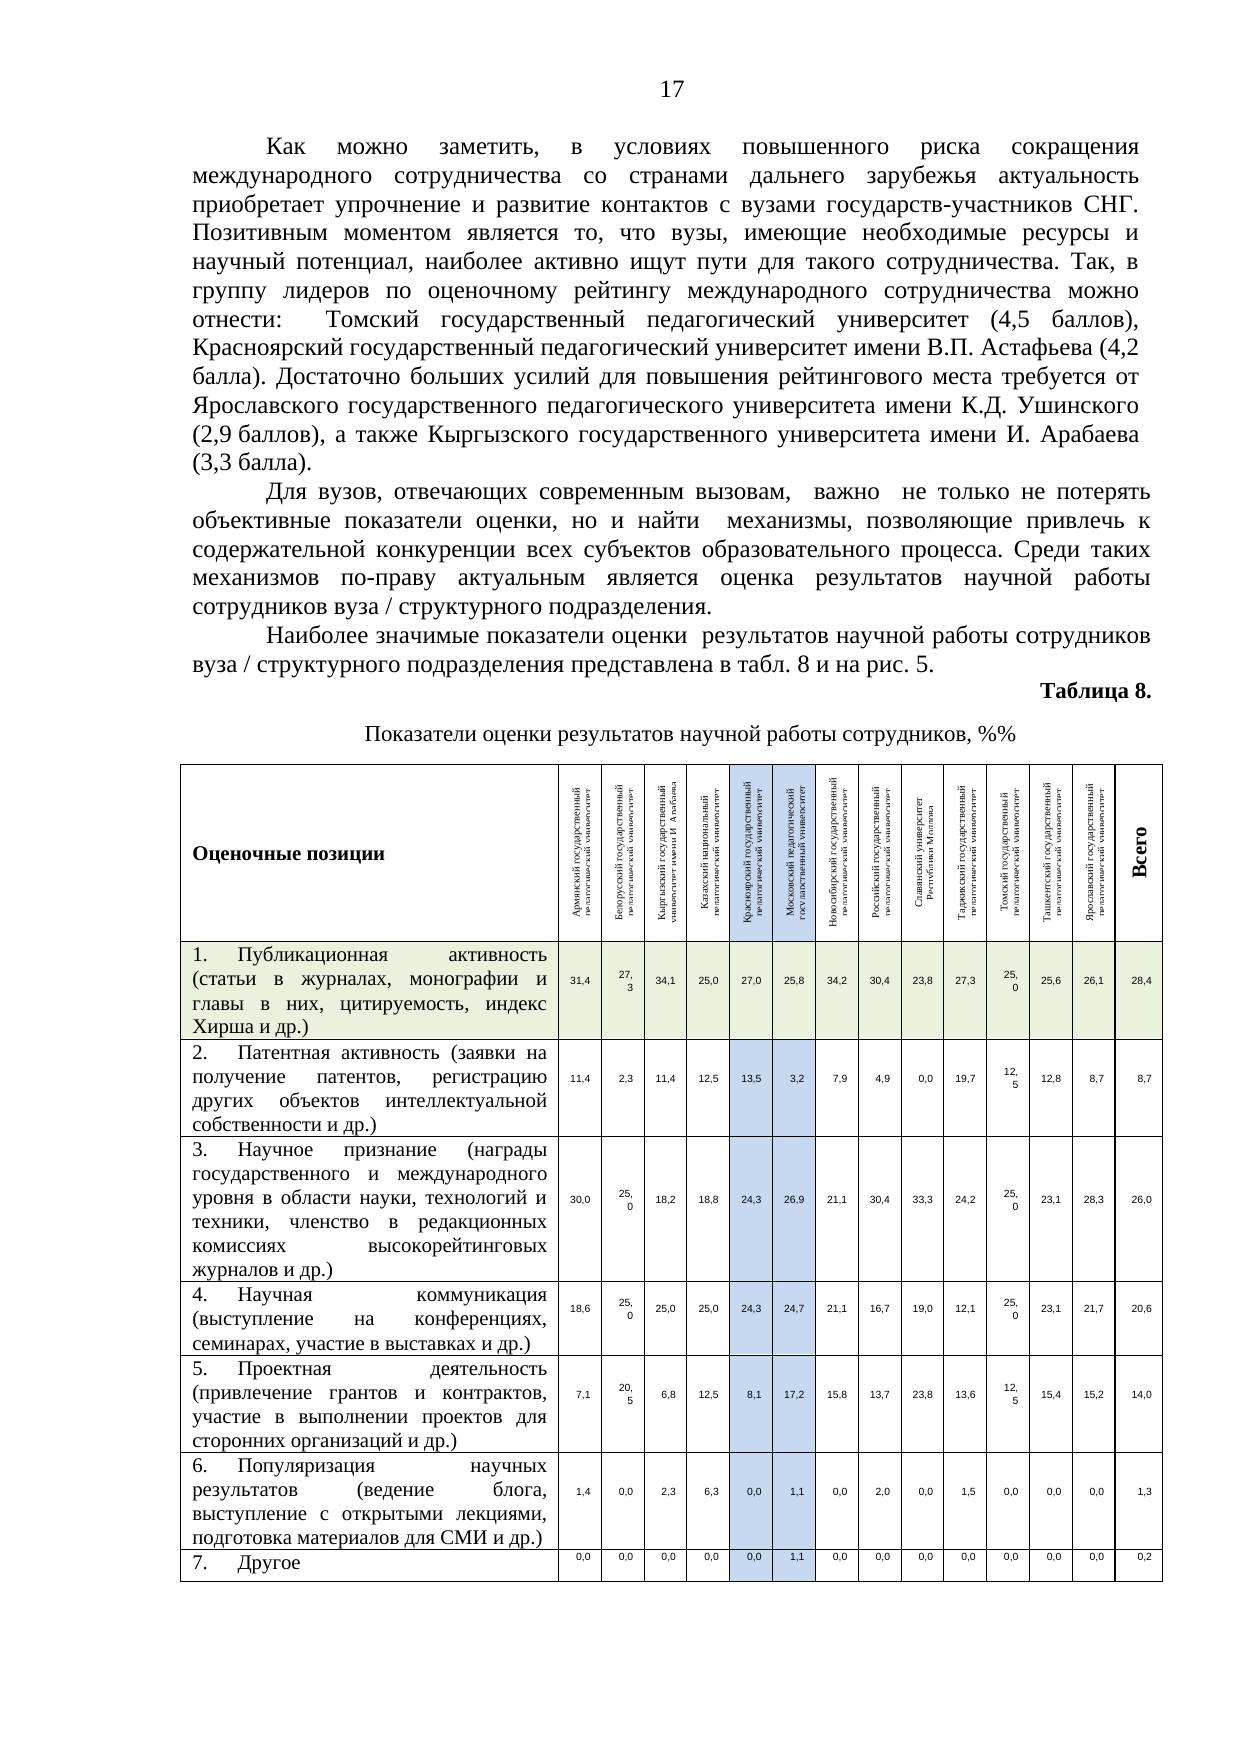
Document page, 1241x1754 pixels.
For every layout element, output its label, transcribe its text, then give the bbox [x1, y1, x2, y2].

table_cell 34,1 [645, 942, 686, 1038]
table_cell 25,6 [1030, 942, 1072, 1038]
table_cell 18,2 [645, 1137, 686, 1281]
table_cell 0,0 [902, 1453, 943, 1549]
table_cell 0,0 [902, 1040, 943, 1136]
table_cell 1,3 [1116, 1453, 1162, 1549]
list Наиболее значимые показатели оценки результатов научной работы сотрудников вуза / структурного подразделения представлена в табл. 8 и на рис. 5. [192, 620, 1152, 677]
table_cell 25,0 [987, 942, 1029, 1038]
table_header Красноярский государственный педагогический университет имени В.П. Астафьева [730, 765, 772, 941]
table_cell 30,4 [859, 942, 901, 1038]
table_cell 12,5 [987, 1040, 1029, 1136]
table_cell Научное признание (награды государственного и международного уровня в области науки, технологий и техники, членство в редакционных комиссиях высокорейтинговых журналов и др.) [181, 1137, 558, 1281]
text Показатели оценки результатов научной работы сотрудников, %% [229, 721, 1152, 747]
table_header Оценочные позиции [181, 765, 558, 941]
table_cell 6,8 [645, 1356, 686, 1452]
table_cell 12,1 [944, 1282, 986, 1354]
table_cell 21,1 [816, 1282, 858, 1354]
table_cell 25,0 [687, 942, 729, 1038]
table_cell 3,2 [773, 1040, 815, 1136]
table_cell 0,0 [1030, 1550, 1072, 1581]
table_cell 23,8 [902, 942, 943, 1038]
table_cell 12,5 [687, 1040, 729, 1136]
table_cell 4,9 [859, 1040, 901, 1136]
table_cell 25,0 [645, 1282, 686, 1354]
table_cell 31,4 [559, 942, 601, 1038]
table_header Ташкентский государственный педагогический университет имени Низами [1030, 765, 1072, 941]
table_cell 19,0 [902, 1282, 943, 1354]
table_cell 7,9 [816, 1040, 858, 1136]
table_cell 27,3 [602, 942, 644, 1038]
table_cell Публикационная активность (статьи в журналах, монографии и главы в них, цитируемость, индекс Хирша и др.) [181, 942, 558, 1038]
table_cell 8,1 [730, 1356, 772, 1452]
table_cell 8,7 [1116, 1040, 1162, 1136]
table_cell 1,1 [773, 1453, 815, 1549]
table_cell 24,3 [730, 1137, 772, 1281]
table_header Ярославский государственный педагогический университет имени К.Д. Ушинского [1073, 765, 1114, 941]
table_cell 25,0 [987, 1137, 1029, 1281]
table_cell 25,0 [687, 1282, 729, 1354]
table_cell 27,3 [944, 942, 986, 1038]
text Таблица 8. [229, 677, 1152, 704]
table_cell 0,0 [1073, 1550, 1114, 1581]
table_cell 11,4 [559, 1040, 601, 1136]
table_cell 26,9 [773, 1137, 815, 1281]
table_header Славянский университет Республики Молдова [902, 765, 943, 941]
table_cell 0,0 [645, 1550, 686, 1581]
table_cell 15,4 [1030, 1356, 1072, 1452]
table_cell 34,2 [816, 942, 858, 1038]
table_cell 30,4 [859, 1137, 901, 1281]
table_cell 16,7 [859, 1282, 901, 1354]
table_cell 2,3 [645, 1453, 686, 1549]
table_header Московский педагогический государственный университет [773, 765, 815, 941]
table_cell 12,5 [687, 1356, 729, 1452]
table_cell 25,8 [773, 942, 815, 1038]
table_cell 15,2 [1073, 1356, 1114, 1452]
table_cell Научная коммуникация (выступление на конференциях, семинарах, участие в выставках и др.) [181, 1282, 558, 1354]
table_cell Патентная активность (заявки на получение патентов, регистрацию других объектов интеллектуальной собственности и др.) [181, 1040, 558, 1136]
table_header Кыргызский государственный университет имени И. Арабаева [645, 765, 686, 941]
table_cell 28,3 [1073, 1137, 1114, 1281]
table_cell 24,3 [730, 1282, 772, 1354]
table_cell 18,8 [687, 1137, 729, 1281]
table_header Российский государственный педагогический университет имени А.И. Герцена [859, 765, 901, 941]
table_cell 0,0 [987, 1550, 1029, 1581]
table_cell 21,1 [816, 1137, 858, 1281]
table_header Новосибирский государственный педагогический университет [816, 765, 858, 941]
table_cell 19,7 [944, 1040, 986, 1136]
table_cell Проектная деятельность (привлечение грантов и контрактов, участие в выполнении проектов для сторонних организаций и др.) [181, 1356, 558, 1452]
text Для вузов, отвечающих современным вызовам, важно не только не потерять объективные показатели оценки, но и найти механизмы, позволяющие привлечь к содержательной конкуренции всех субъектов образовательного процесса. Среди таких механизмов по-праву актуальным является оценка результатов научной работы сотрудников вуза / структурного подразделения. [192, 476, 1152, 620]
table_cell 0,0 [1030, 1453, 1072, 1549]
table_cell 18,6 [559, 1282, 601, 1354]
table_cell 8,7 [1073, 1040, 1114, 1136]
table_cell 15,8 [816, 1356, 858, 1452]
table_cell Другое [181, 1550, 558, 1581]
table_header Казахский национальный педагогический университет имени Абая [687, 765, 729, 941]
table_cell 13,7 [859, 1356, 901, 1452]
table_cell Популяризация научных результатов (ведение блога, выступление с открытыми лекциями, подготовка материалов для СМИ и др.) [181, 1453, 558, 1549]
table_cell 0,0 [730, 1453, 772, 1549]
table_cell 0,0 [602, 1550, 644, 1581]
table_cell 17,2 [773, 1356, 815, 1452]
table_cell 14,0 [1116, 1356, 1162, 1452]
table_cell 12,5 [987, 1356, 1029, 1452]
table_cell 25,0 [602, 1137, 644, 1281]
table_cell 6,3 [687, 1453, 729, 1549]
table_header Армянский государственный педагогический университет имени Хачатура Абовяна [559, 765, 601, 941]
table_cell 25,0 [602, 1282, 644, 1354]
table_cell 0,2 [1116, 1550, 1162, 1581]
table_header Томский государственный педагогический университет [987, 765, 1029, 941]
table_cell 0,0 [1073, 1453, 1114, 1549]
table_cell 20,5 [602, 1356, 644, 1452]
table_cell 23,1 [1030, 1282, 1072, 1354]
table_cell 25,0 [987, 1282, 1029, 1354]
table_cell 0,0 [944, 1550, 986, 1581]
table_cell 24,2 [944, 1137, 986, 1281]
table_cell 27,0 [730, 942, 772, 1038]
table_cell 23,1 [1030, 1137, 1072, 1281]
table_cell 0,0 [816, 1453, 858, 1549]
table_cell 33,3 [902, 1137, 943, 1281]
table_cell 1,4 [559, 1453, 601, 1549]
table_cell 1,1 [773, 1550, 815, 1581]
table_cell 11,4 [645, 1040, 686, 1136]
table_cell 24,7 [773, 1282, 815, 1354]
text Как можно заметить, в условиях повышенного риска сокращения международного сотрудничества со странами дальнего зарубежья актуальность приобретает упрочнение и развитие контактов с вузами государств-участников СНГ. Позитивным моментом является то, что вузы, имеющие необходимые ресурсы и научный потенциал, наиболее активно ищут пути для такого сотрудничества. Так, в группу лидеров по оценочному рейтингу международного сотрудничества можно отнести: Томский государственный педагогический университет (4,5 баллов), Красноярский государственный педагогический университет имени В.П. Астафьева (4,2 балла). Достаточно больших усилий для повышения рейтингового места требуется от Ярославского государственного педагогического университета имени К.Д. Ушинского (2,9 баллов), а также Кыргызского государственного университета имени И. Арабаева (3,3 балла). [192, 131, 1140, 476]
table_cell 28,4 [1116, 942, 1162, 1038]
table_header Всего [1116, 765, 1162, 941]
table_cell 12,8 [1030, 1040, 1072, 1136]
table_cell 0,0 [987, 1453, 1029, 1549]
table_cell 0,0 [902, 1550, 943, 1581]
table_cell 30,0 [559, 1137, 601, 1281]
table_cell 0,0 [559, 1550, 601, 1581]
table_cell 2,3 [602, 1040, 644, 1136]
table_cell 0,0 [687, 1550, 729, 1581]
table_cell 26,0 [1116, 1137, 1162, 1281]
table_cell 21,7 [1073, 1282, 1114, 1354]
table_cell 0,0 [602, 1453, 644, 1549]
table_cell 26,1 [1073, 942, 1114, 1038]
table_cell 23,8 [902, 1356, 943, 1452]
table_cell 1,5 [944, 1453, 986, 1549]
table_cell 13,6 [944, 1356, 986, 1452]
table_header Белорусский государственный педагогический университет имени М. Танка [602, 765, 644, 941]
table_cell 0,0 [730, 1550, 772, 1581]
table_cell 13,5 [730, 1040, 772, 1136]
table_cell 20,6 [1116, 1282, 1162, 1354]
table_cell 7,1 [559, 1356, 601, 1452]
table_header Таджикский государственный педагогический университет имени С. Айни [944, 765, 986, 941]
table_cell 0,0 [816, 1550, 858, 1581]
table_cell 0,0 [859, 1550, 901, 1581]
table_cell 2,0 [859, 1453, 901, 1549]
